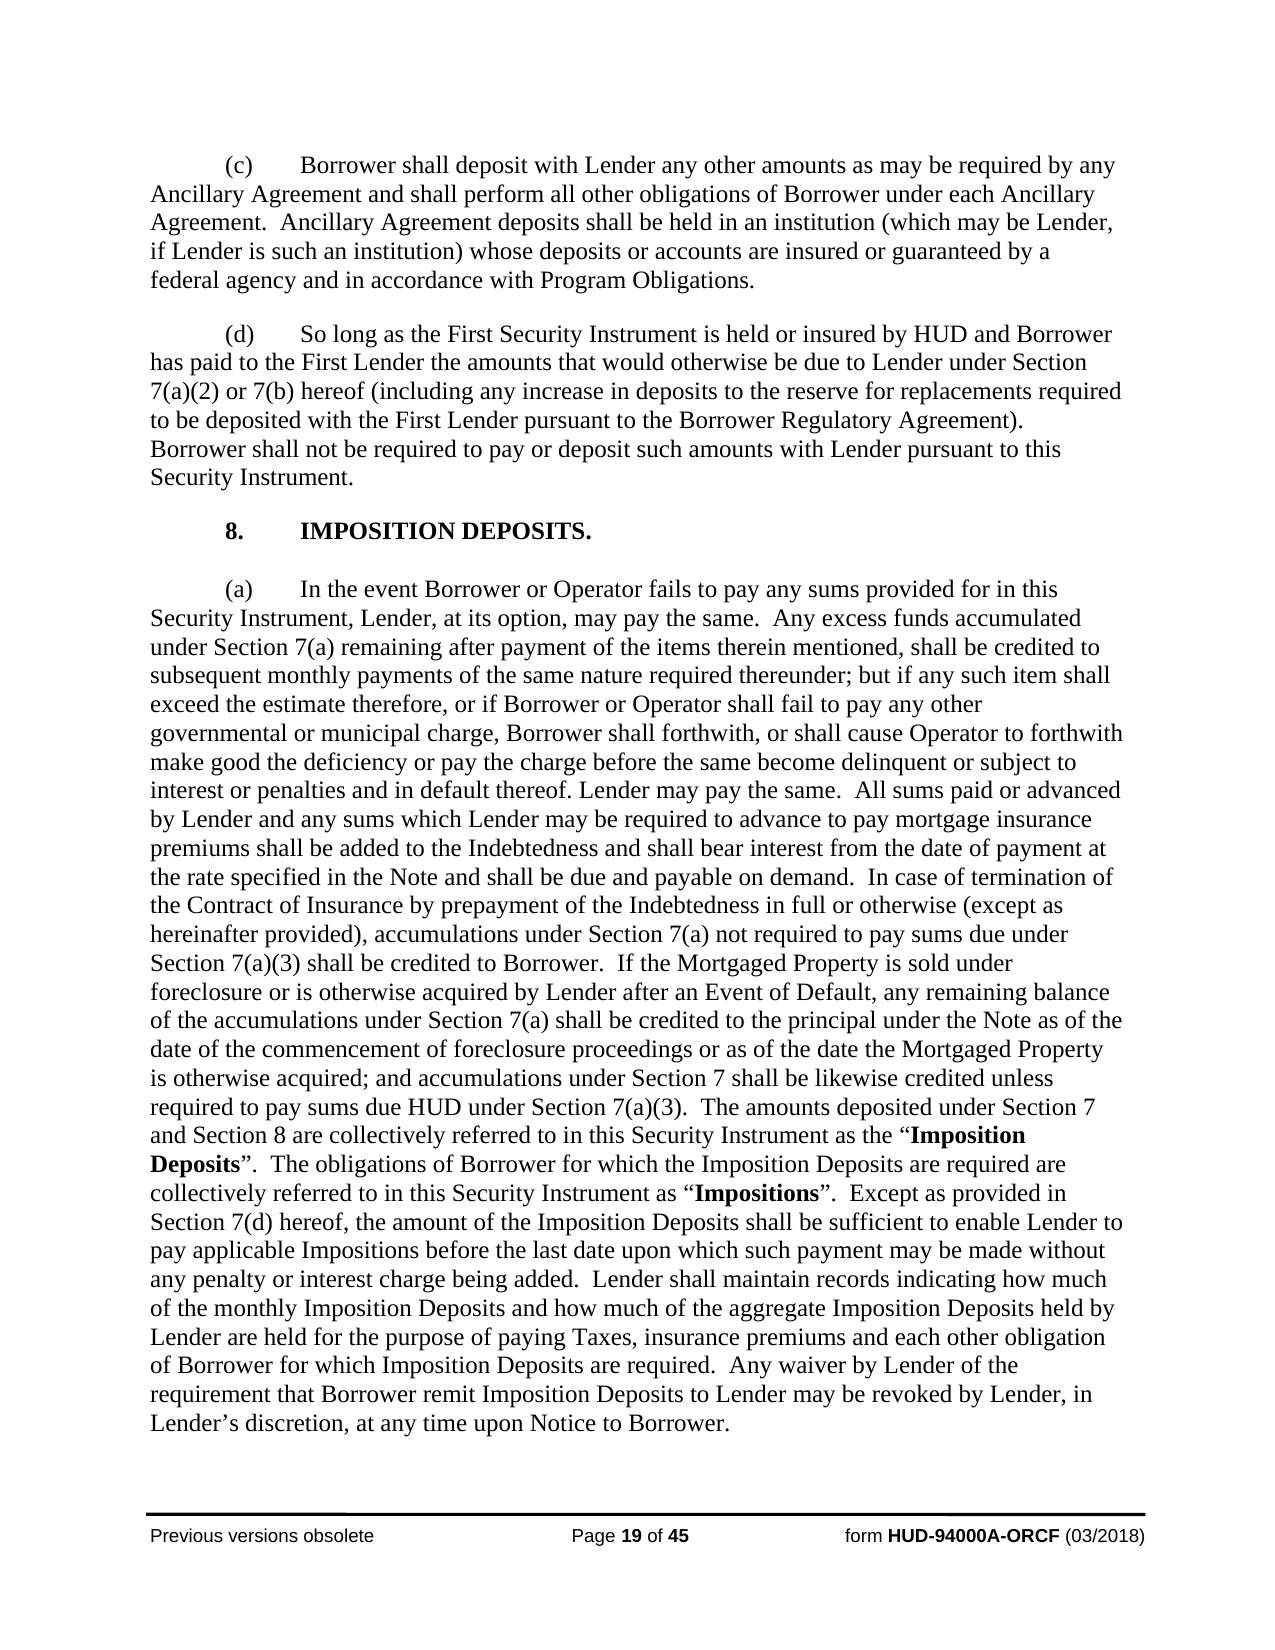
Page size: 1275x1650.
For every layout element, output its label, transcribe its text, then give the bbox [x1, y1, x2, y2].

list IMPOSITION DEPOSITS . [150, 516, 1125, 545]
list Borrower shall deposit with Lender any other amounts as may be required by any Ancillary Agreement and shall perform all other obligations of Borrower under each Ancillary Agreement. Ancillary Agreement deposits shall be held in an institution (which may be Lender, if Lender is such an institution) whose deposits or accounts are insured or guaranteed by a federal agency and in accordance with Program Obligations. [150, 150, 1125, 294]
list In the event Borrower or Operator fails to pay any sums provided for in this Security Instrument, Lender, at its option, may pay the same. Any excess funds accumulated under Section 7(a) remaining after payment of the items therein mentioned, shall be credited to subsequent monthly payments of the same nature required thereunder; but if any such item shall exceed the estimate therefore, or if Borrower or Operator shall fail to pay any other governmental or municipal charge, Borrower shall forthwith, or shall cause Operator to forthwith make good the deficiency or pay the charge before the same become delinquent or subject to interest or penalties and in default thereof. Lender may pay the same. All sums paid or advanced by Lender and any sums which Lender may be required to advance to pay mortgage insurance premiums shall be added to the Indebtedness and shall bear interest from the date of payment at the rate specified in the Note and shall be due and payable on demand. In case of termination of the Contract of Insurance by prepayment of the Indebtedness in full or otherwise (except as hereinafter provided), accumulations under Section 7(a) not required to pay sums due under Section 7(a)(3) shall be credited to Borrower. If the Mortgaged Property is sold under foreclosure or is otherwise acquired by Lender after an Event of Default, any remaining balance of the accumulations under Section 7(a) shall be credited to the principal under the Note as of the date of the commencement of foreclosure proceedings or as of the date the Mortgaged Property is otherwise acquired; and accumulations under Section 7 shall be likewise credited unless required to pay sums due HUD under Section 7(a)(3). The amounts deposited under Section 7 and Section 8 are collectively referred to in this Security Instrument as the “Imposition Deposits”. The obligations of Borrower for which the Imposition Deposits are required are collectively referred to in this Security Instrument as “Impositions”. Except as provided in Section 7(d) hereof, the amount of the Imposition Deposits shall be sufficient to enable Lender to pay applicable Impositions before the last date upon which such payment may be made without any penalty or interest charge being added. Lender shall maintain records indicating how much of the monthly Imposition Deposits and how much of the aggregate Imposition Deposits held by Lender are held for the purpose of paying Taxes, insurance premiums and each other obligation of Borrower for which Imposition Deposits are required. Any waiver by Lender of the requirement that Borrower remit Imposition Deposits to Lender may be revoked by Lender, in Lender’s discretion, at any time upon Notice to Borrower. [150, 574, 1125, 1437]
list So long as the First Security Instrument is held or insured by HUD and Borrower has paid to the First Lender the amounts that would otherwise be due to Lender under Section 7(a)(2) or 7(b) hereof (including any increase in deposits to the reserve for replacements required to be deposited with the First Lender pursuant to the Borrower Regulatory Agreement). Borrower shall not be required to pay or deposit such amounts with Lender pursuant to this Security Instrument. [150, 319, 1125, 491]
